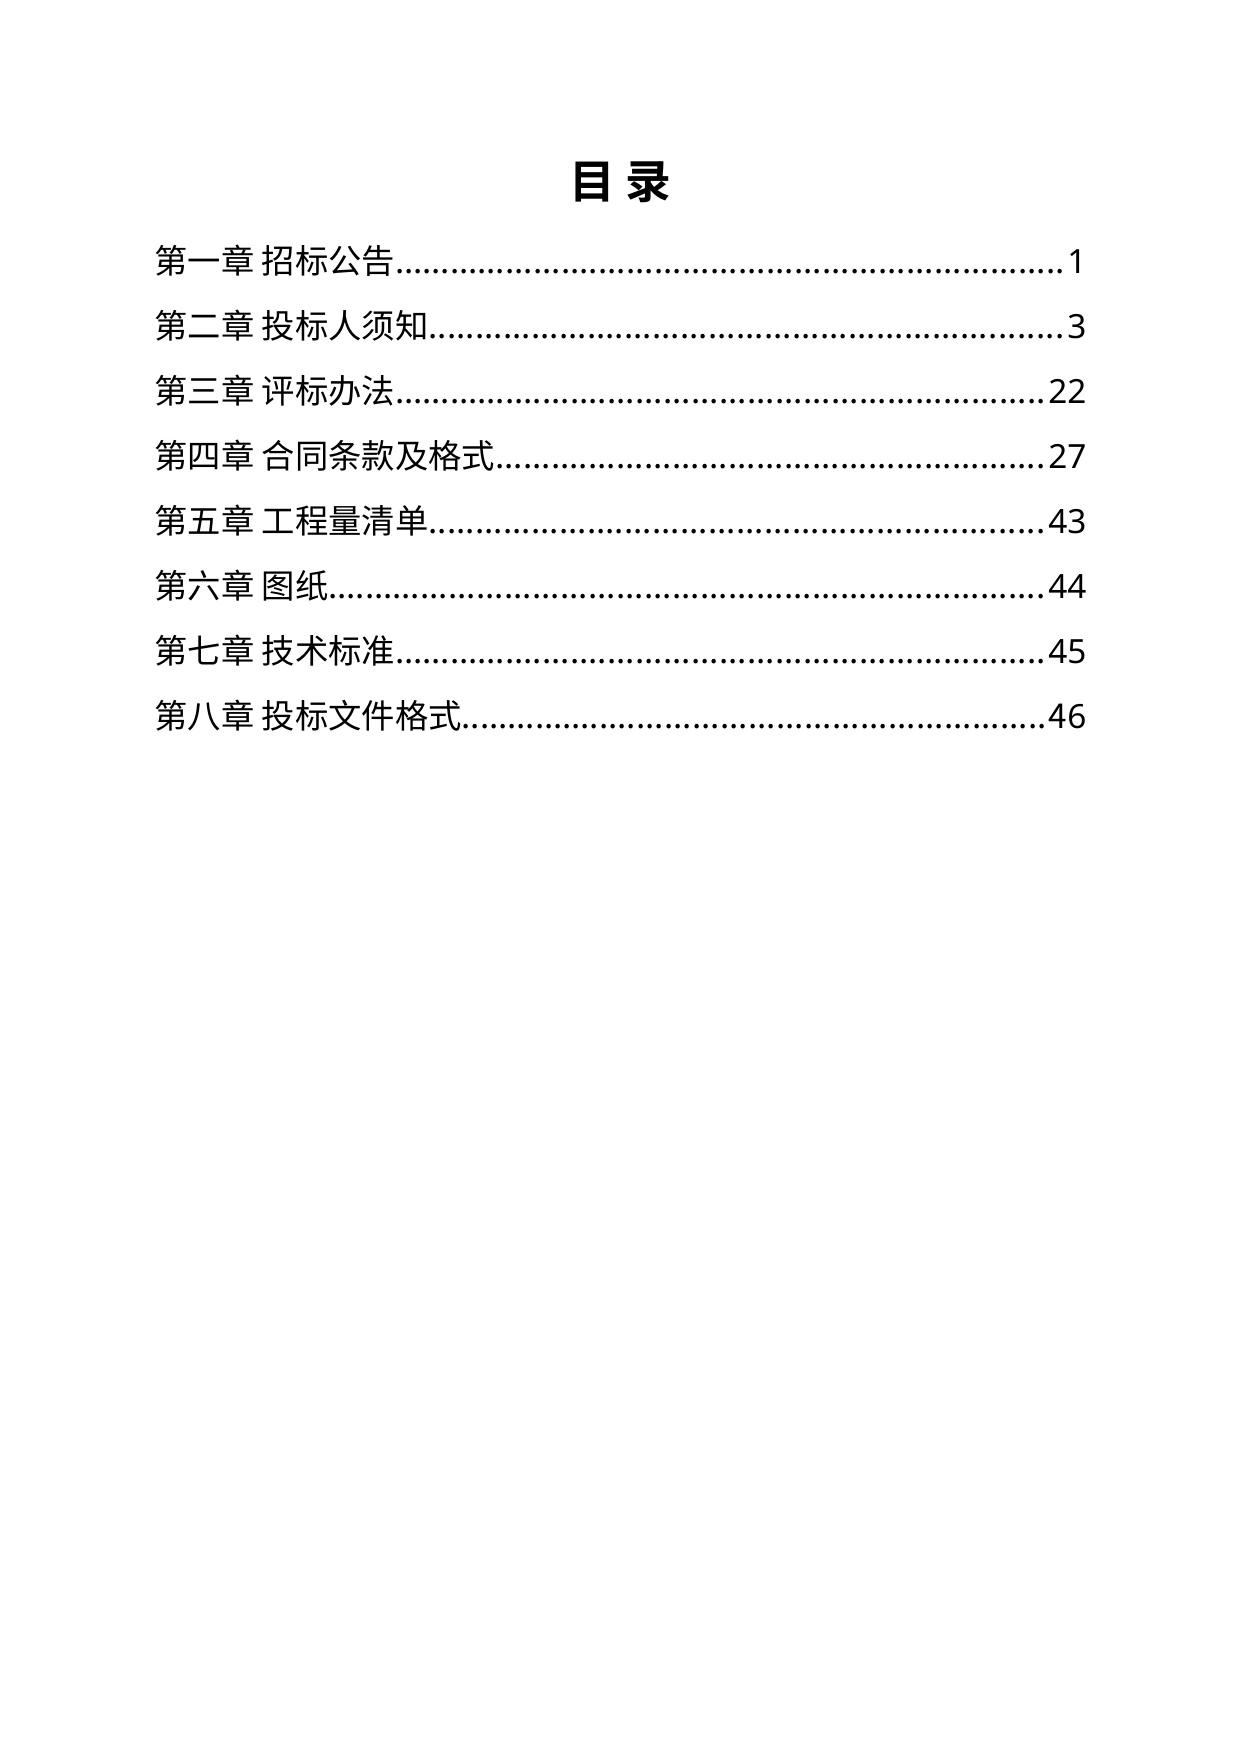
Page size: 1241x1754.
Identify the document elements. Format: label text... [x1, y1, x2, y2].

text 第三章 评标办法 22 [148, 357, 1093, 422]
text 第五章 工程量清单 43 [148, 487, 1093, 552]
text 第八章 投标文件格式 46 [148, 682, 1093, 747]
text 第六章 图纸 44 [148, 552, 1093, 617]
text 第四章 合同条款及格式 27 [148, 422, 1093, 487]
text 第二章 投标人须知 3 [148, 292, 1093, 357]
text 目 录 [148, 129, 1093, 227]
text 第七章 技术标准 45 [148, 617, 1093, 682]
text 第一章 招标公告 1 [148, 227, 1093, 292]
